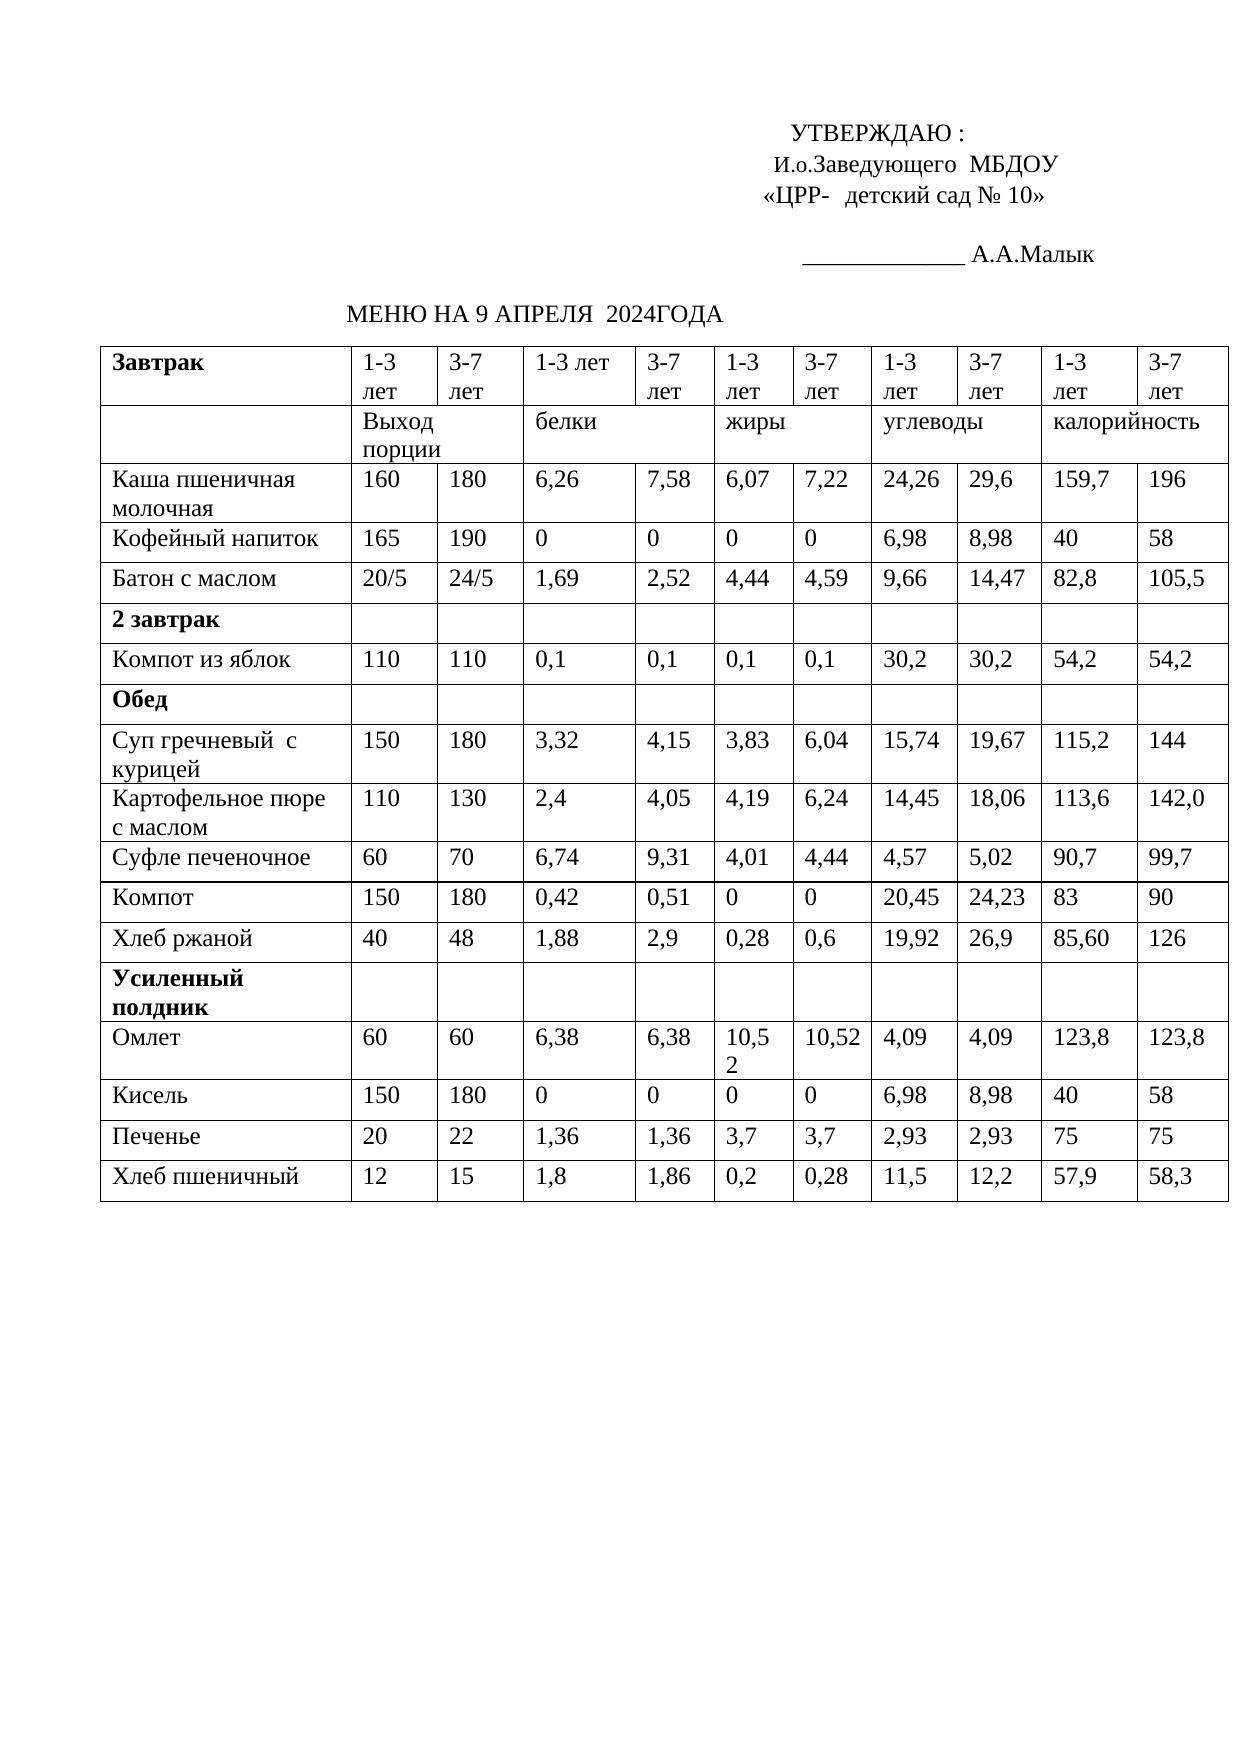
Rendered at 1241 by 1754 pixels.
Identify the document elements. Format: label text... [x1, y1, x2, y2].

table_cell 60 [352, 842, 437, 881]
table_cell [1042, 963, 1137, 1021]
table_cell [1042, 685, 1137, 724]
table_cell 0 [524, 523, 635, 562]
table_header 1-3 лет [524, 347, 635, 405]
table_header 1-3 лет [715, 347, 793, 405]
table_cell 130 [438, 784, 523, 841]
table_cell 190 [438, 523, 523, 562]
table_cell 115,2 [1042, 725, 1137, 782]
table_cell 0,28 [794, 1161, 871, 1201]
table_cell [352, 604, 437, 643]
table_cell [794, 604, 871, 643]
table_cell 0 [636, 523, 714, 562]
table_cell 30,2 [872, 644, 957, 683]
table_cell [438, 685, 523, 724]
table_cell 6,04 [794, 725, 871, 782]
table_cell 24,23 [958, 883, 1041, 922]
table_cell 0,51 [636, 883, 714, 922]
table_cell 5,02 [958, 842, 1041, 881]
table_cell 75 [1042, 1121, 1137, 1160]
table_cell 14,47 [958, 563, 1041, 603]
table_cell 0,1 [524, 644, 635, 683]
table_cell 4,01 [715, 842, 793, 881]
table_cell Каша пшеничная молочная [101, 464, 351, 522]
table_cell 6,24 [794, 784, 871, 841]
table_cell 19,92 [872, 923, 957, 962]
table_cell 70 [438, 842, 523, 881]
table_cell 26,9 [958, 923, 1041, 962]
table_cell [715, 604, 793, 643]
table_cell 83 [1042, 883, 1137, 922]
table_cell Выход порции [352, 406, 523, 463]
table_cell 40 [352, 923, 437, 962]
table_cell 1,36 [524, 1121, 635, 1160]
table_cell 1,36 [636, 1121, 714, 1160]
table_cell [524, 685, 635, 724]
text И.о.Заведующего МБДОУ [177, 149, 1152, 178]
table_cell 150 [352, 725, 437, 782]
table_cell Суфле печеночное [101, 842, 351, 881]
table_header 3-7 лет [636, 347, 714, 405]
table_cell 58 [1138, 523, 1228, 562]
table_cell 20,45 [872, 883, 957, 922]
table_cell 20 [352, 1121, 437, 1160]
table_cell 2 завтрак [101, 604, 351, 643]
table_cell 0,28 [715, 923, 793, 962]
table_cell 4,44 [715, 563, 793, 603]
table_cell 180 [438, 464, 523, 522]
table_cell 7,22 [794, 464, 871, 522]
table_cell 180 [438, 883, 523, 922]
table_cell Хлеб пшеничный [101, 1161, 351, 1201]
table_cell 99,7 [1138, 842, 1228, 881]
table_cell 2,9 [636, 923, 714, 962]
table_cell 6,38 [636, 1022, 714, 1079]
table_cell 0,1 [636, 644, 714, 683]
table_cell [1138, 685, 1228, 724]
table_cell 150 [352, 1080, 437, 1120]
table_cell 6,74 [524, 842, 635, 881]
table_header Завтрак [101, 347, 351, 405]
table_cell Компот из яблок [101, 644, 351, 683]
table_cell 165 [352, 523, 437, 562]
table_cell 1,88 [524, 923, 635, 962]
table_cell 24/5 [438, 563, 523, 603]
table_cell 90,7 [1042, 842, 1137, 881]
table_cell 150 [352, 883, 437, 922]
table_cell 144 [1138, 725, 1228, 782]
table_cell 60 [438, 1022, 523, 1079]
table_cell 4,59 [794, 563, 871, 603]
table_cell [872, 685, 957, 724]
table_cell 0,6 [794, 923, 871, 962]
table_cell [524, 604, 635, 643]
table_cell [794, 963, 871, 1021]
table_cell 8,98 [958, 1080, 1041, 1120]
table_cell 0 [715, 523, 793, 562]
table_header 1-3 лет [872, 347, 957, 405]
table_cell 2,93 [958, 1121, 1041, 1160]
table_cell 58,3 [1138, 1161, 1228, 1201]
table_cell 12,2 [958, 1161, 1041, 1201]
table_cell 160 [352, 464, 437, 522]
table_cell 6,98 [872, 523, 957, 562]
table_cell Обед [101, 685, 351, 724]
table_cell 15 [438, 1161, 523, 1201]
table_cell 82,8 [1042, 563, 1137, 603]
table_cell [715, 685, 793, 724]
table_cell 0,2 [715, 1161, 793, 1201]
table_cell [438, 963, 523, 1021]
table_cell [352, 963, 437, 1021]
table_cell 40 [1042, 1080, 1137, 1120]
table_cell 75 [1138, 1121, 1228, 1160]
table_cell 1,69 [524, 563, 635, 603]
table_cell 54,2 [1042, 644, 1137, 683]
text УТВЕРЖДАЮ : [177, 118, 1152, 147]
table_cell 4,09 [872, 1022, 957, 1079]
table_cell [636, 685, 714, 724]
table_cell 110 [438, 644, 523, 683]
table_cell 6,98 [872, 1080, 957, 1120]
table_cell Картофельное пюре с маслом [101, 784, 351, 841]
table_cell 2,4 [524, 784, 635, 841]
table_cell [1138, 963, 1228, 1021]
text _____________ А.А.Малык [177, 239, 1152, 268]
table_cell [958, 963, 1041, 1021]
table_cell 7,58 [636, 464, 714, 522]
table_cell 126 [1138, 923, 1228, 962]
table_cell [524, 963, 635, 1021]
table_cell 105,5 [1138, 563, 1228, 603]
table_header 3-7 лет [794, 347, 871, 405]
table_cell 3,7 [794, 1121, 871, 1160]
table_cell 29,6 [958, 464, 1041, 522]
table_cell белки [524, 406, 714, 463]
table_cell [958, 604, 1041, 643]
table_cell 142,0 [1138, 784, 1228, 841]
table_cell 0,1 [715, 644, 793, 683]
table_cell калорийность [1042, 406, 1228, 463]
table_cell [958, 685, 1041, 724]
table_cell 1,8 [524, 1161, 635, 1201]
table_cell [1042, 604, 1137, 643]
table_cell [872, 604, 957, 643]
table_header 3-7 лет [958, 347, 1041, 405]
table_cell 54,2 [1138, 644, 1228, 683]
table_cell 90 [1138, 883, 1228, 922]
table_cell 22 [438, 1121, 523, 1160]
table_cell [101, 406, 351, 463]
table_cell 24,26 [872, 464, 957, 522]
table_cell 0 [715, 883, 793, 922]
table_cell [872, 963, 957, 1021]
table_cell 159,7 [1042, 464, 1137, 522]
table_cell 19,67 [958, 725, 1041, 782]
table_cell 123,8 [1138, 1022, 1228, 1079]
table_cell [794, 685, 871, 724]
table_cell 14,45 [872, 784, 957, 841]
table_cell Печенье [101, 1121, 351, 1160]
table_cell 113,6 [1042, 784, 1137, 841]
table_cell 4,57 [872, 842, 957, 881]
table_header 3-7 лет [1138, 347, 1228, 405]
table_cell 6,38 [524, 1022, 635, 1079]
table_cell 60 [352, 1022, 437, 1079]
table_cell 4,44 [794, 842, 871, 881]
table_cell 11,5 [872, 1161, 957, 1201]
table_cell 9,31 [636, 842, 714, 881]
table_cell 0 [794, 1080, 871, 1120]
table_cell углеводы [872, 406, 1041, 463]
text «ЦРР- детский сад № 10» [177, 180, 1152, 208]
table_cell жиры [715, 406, 871, 463]
table_cell 2,52 [636, 563, 714, 603]
table_cell 4,19 [715, 784, 793, 841]
table_cell 0 [794, 523, 871, 562]
table_cell 3,32 [524, 725, 635, 782]
table_cell 0 [794, 883, 871, 922]
text МЕНЮ НА 9 АПРЕЛЯ 2024ГОДА [177, 299, 1152, 328]
table_cell Усиленный полдник [101, 963, 351, 1021]
table_cell 8,98 [958, 523, 1041, 562]
table_cell [715, 963, 793, 1021]
table_cell Хлеб ржаной [101, 923, 351, 962]
table_cell 0 [715, 1080, 793, 1120]
table_cell Кофейный напиток [101, 523, 351, 562]
table_cell 6,26 [524, 464, 635, 522]
table_cell 18,06 [958, 784, 1041, 841]
table_cell 196 [1138, 464, 1228, 522]
table_cell 40 [1042, 523, 1137, 562]
table_cell 110 [352, 644, 437, 683]
table_cell 180 [438, 1080, 523, 1120]
table_cell 3,83 [715, 725, 793, 782]
table_cell Батон с маслом [101, 563, 351, 603]
table_header 1-3 лет [1042, 347, 1137, 405]
table_cell 4,09 [958, 1022, 1041, 1079]
table_cell 180 [438, 725, 523, 782]
table_cell 0 [524, 1080, 635, 1120]
table_cell 30,2 [958, 644, 1041, 683]
table_cell 1,86 [636, 1161, 714, 1201]
table_cell 10,52 [715, 1022, 793, 1079]
table_cell 15,74 [872, 725, 957, 782]
table_cell 0,42 [524, 883, 635, 922]
table_cell 110 [352, 784, 437, 841]
table_cell 4,15 [636, 725, 714, 782]
table_cell 2,93 [872, 1121, 957, 1160]
table_cell [1138, 604, 1228, 643]
table_header 1-3 лет [352, 347, 437, 405]
table_cell 0,1 [794, 644, 871, 683]
table_cell 3,7 [715, 1121, 793, 1160]
table_header 3-7 лет [438, 347, 523, 405]
table_cell 0 [636, 1080, 714, 1120]
table_cell [352, 685, 437, 724]
table_cell [636, 963, 714, 1021]
table_cell 48 [438, 923, 523, 962]
table_cell [636, 604, 714, 643]
table_cell 6,07 [715, 464, 793, 522]
table_cell [438, 604, 523, 643]
table_cell 4,05 [636, 784, 714, 841]
table_cell 58 [1138, 1080, 1228, 1120]
table_cell 12 [352, 1161, 437, 1201]
table_cell Омлет [101, 1022, 351, 1079]
table_cell Компот [101, 883, 351, 922]
table_cell Кисель [101, 1080, 351, 1120]
table_cell Суп гречневый с курицей [101, 725, 351, 782]
table_cell 123,8 [1042, 1022, 1137, 1079]
table_cell 20/5 [352, 563, 437, 603]
table_cell 85,60 [1042, 923, 1137, 962]
table_cell 10,52 [794, 1022, 871, 1079]
table_cell 57,9 [1042, 1161, 1137, 1201]
table_cell 9,66 [872, 563, 957, 603]
